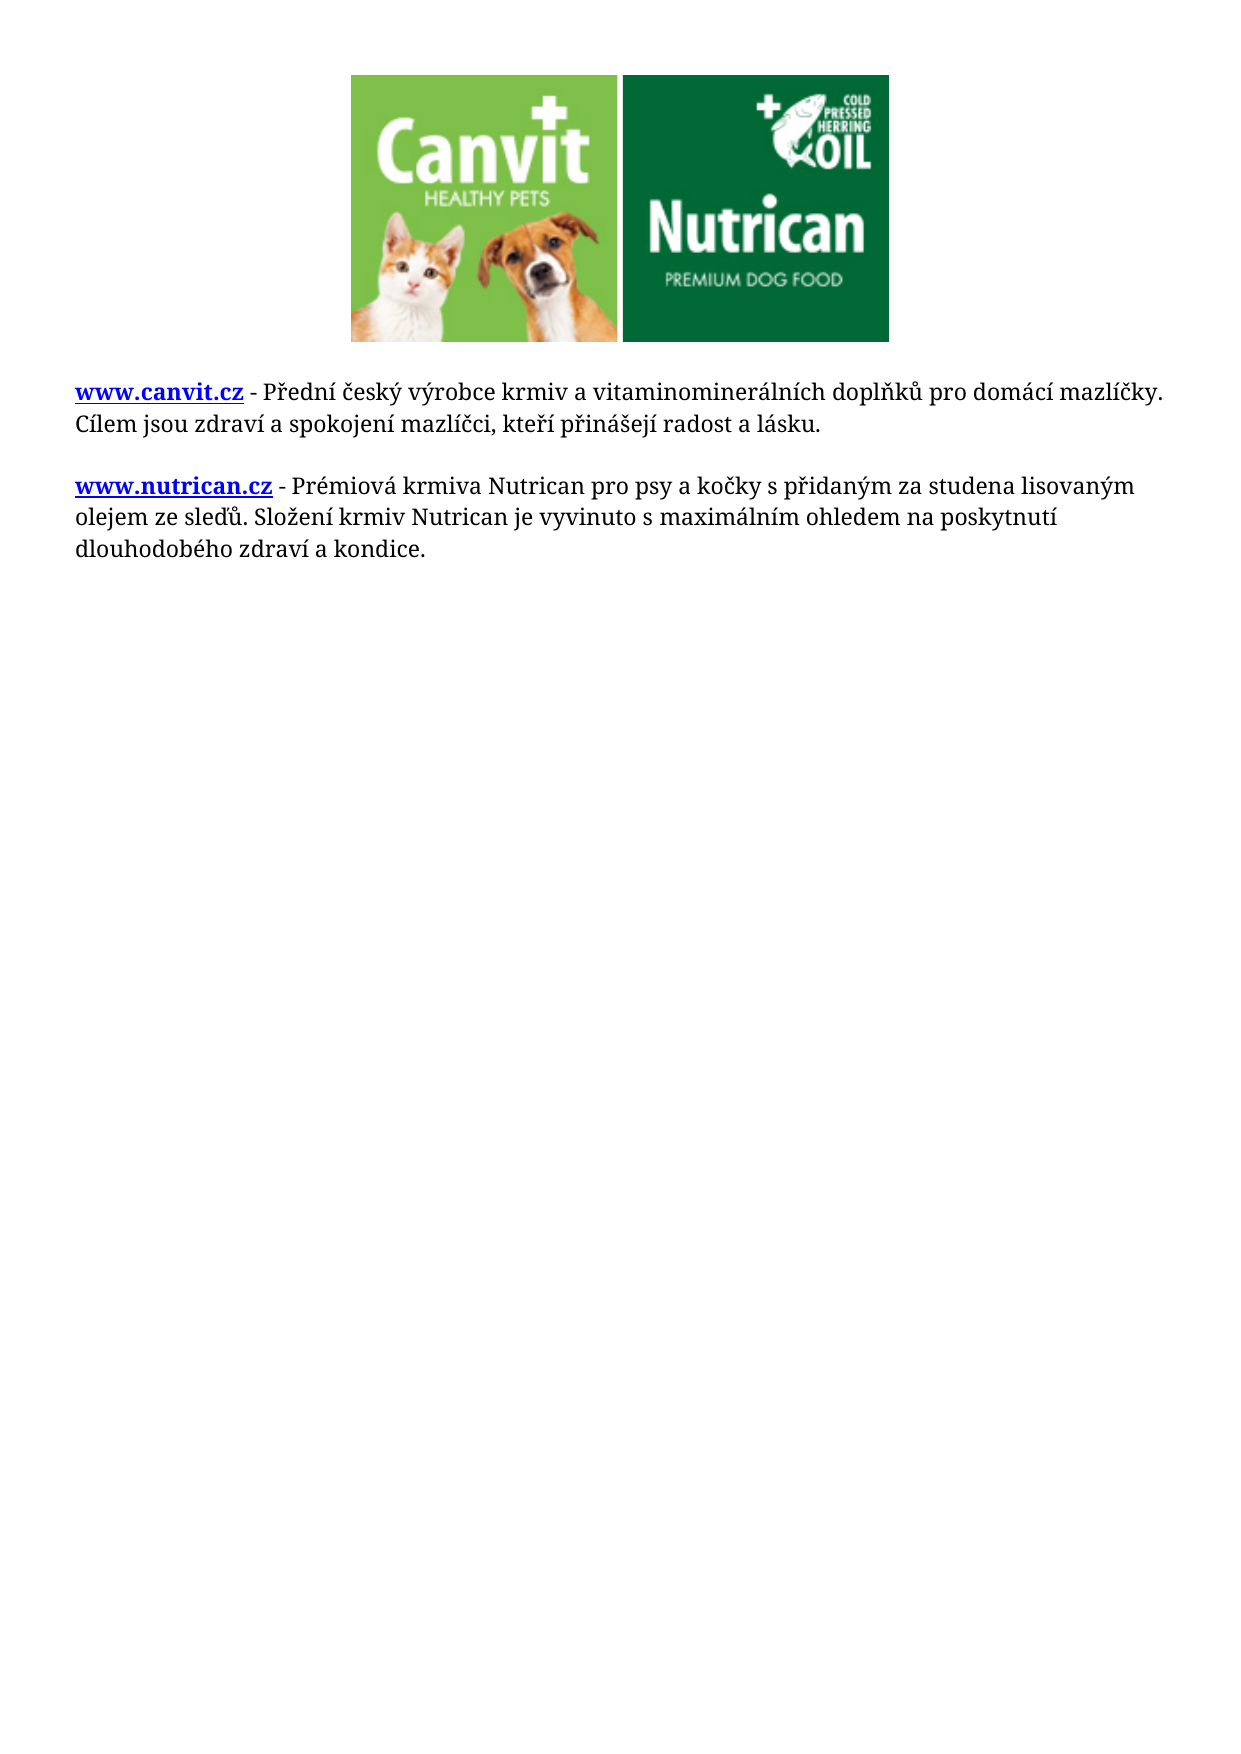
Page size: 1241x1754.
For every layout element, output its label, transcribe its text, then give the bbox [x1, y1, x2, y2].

picture [622, 75, 889, 342]
picture [351, 75, 618, 342]
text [75, 75, 1165, 376]
text Cílem jsou zdraví a spokojení mazlíčci, kteří přinášejí radost a lásku. www.nutrican.cz - Prémiová krmiva Nutrican pro psy a kočky s přidaným za studena lisovaným olejem ze sleďů. Složení krmiv Nutrican je vyvinuto s maximálním ohledem na poskytnutí dlouhodobého zdraví a kondice. [75, 407, 1165, 592]
text www.canvit.cz - Přední český výrobce krmiv a vitaminominerálních doplňků pro domácí mazlíčky. [75, 376, 277, 407]
